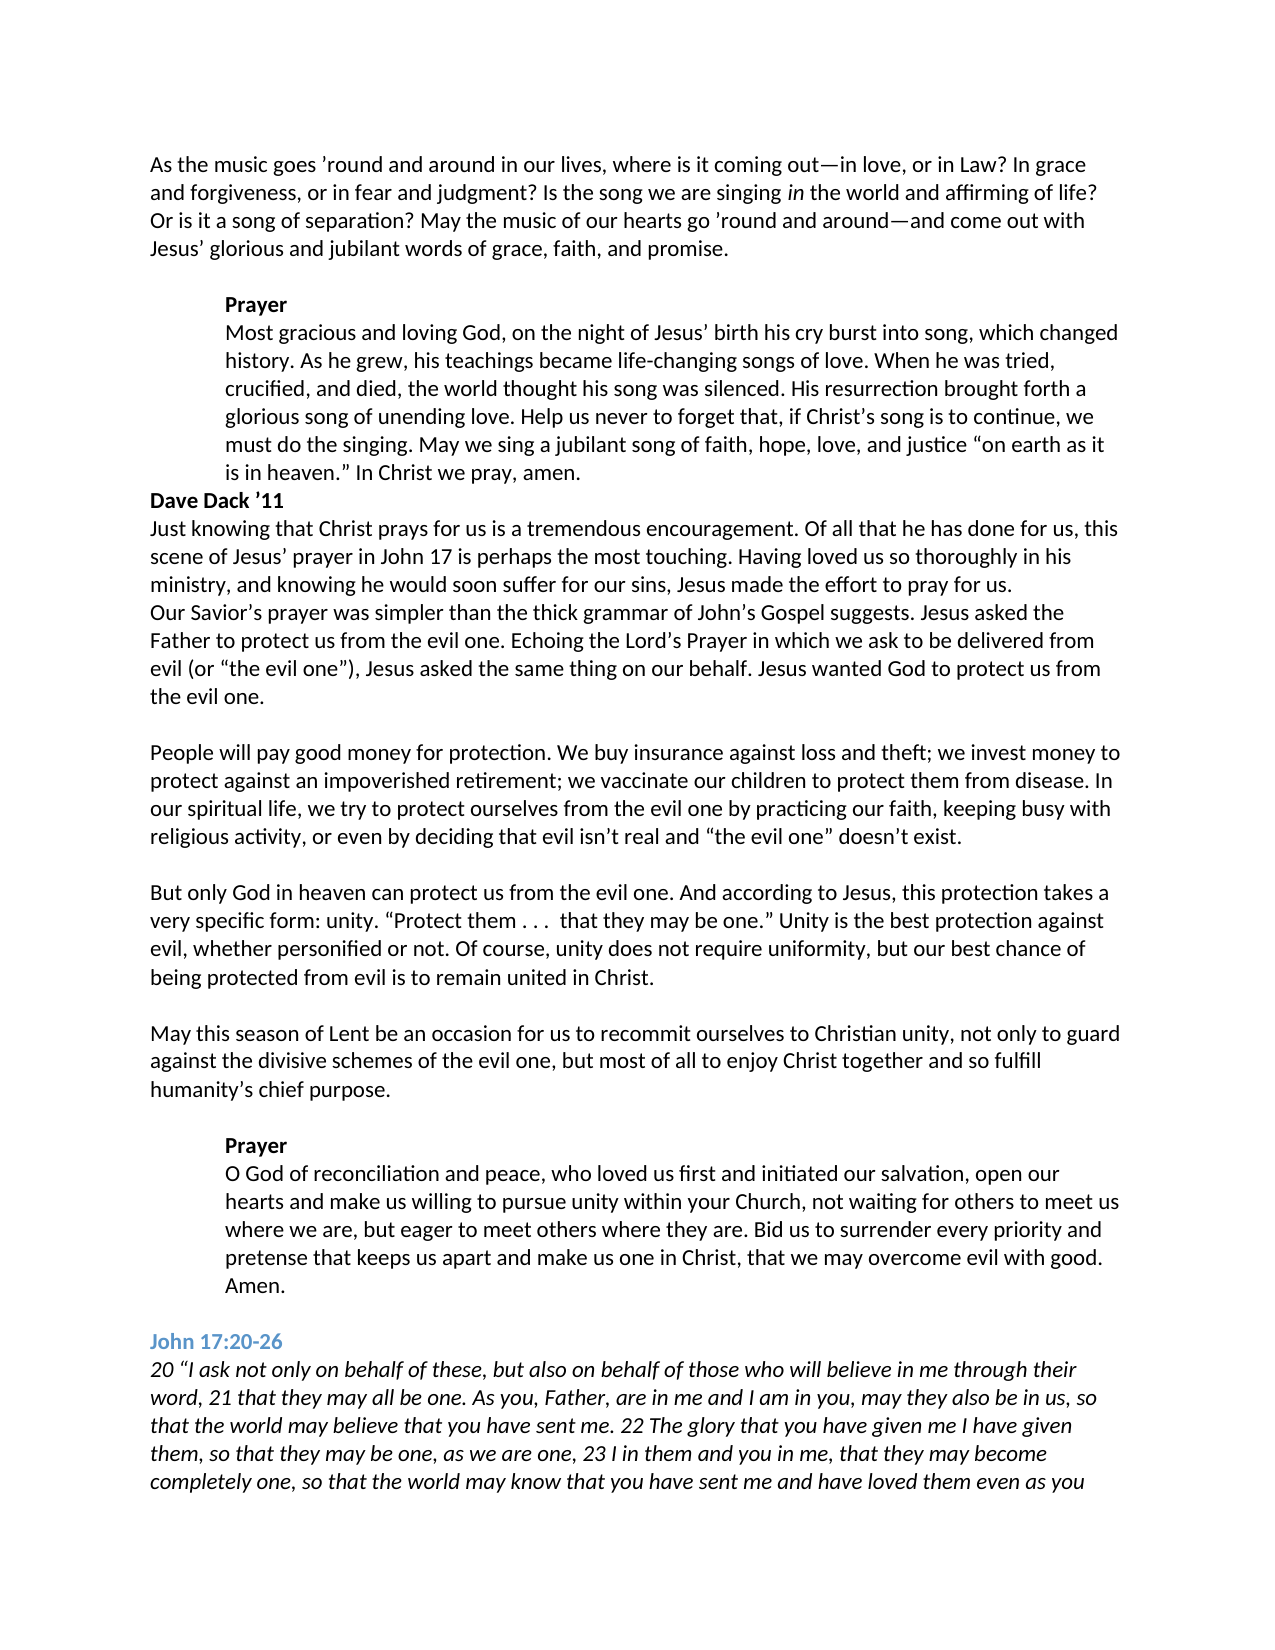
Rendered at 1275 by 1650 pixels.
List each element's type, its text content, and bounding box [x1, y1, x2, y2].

text O God of reconciliation and peace, who loved us first and initiated our salvation, open our hearts and make us willing to pursue unity within your Church, not waiting for others to meet us where we are, but eager to meet others where they are. Bid us to surrender every priority and pretense that keeps us apart and make us one in Christ, that we may overcome evil with good. Amen. [225, 1159, 1125, 1299]
text Dave Dack ’11 Just knowing that Christ prays for us is a tremendous encouragement. Of all that he has done for us, this scene of Jesus’ prayer in John 17 is perhaps the most touching. Having loved us so thoroughly in his ministry, and knowing he would soon suffer for our sins, Jesus made the effort to pray for us. [150, 486, 1125, 598]
text As the music goes ’round and around in our lives, where is it coming out—in love, or in Law? In grace and forgiveness, or in fear and judgment? Is the song we are singing in the world and affirming of life? Or is it a song of separation? May the music of our hearts go ’round and around—and come out with Jesus’ glorious and jubilant words of grace, faith, and promise. [150, 150, 1125, 262]
text But only God in heaven can protect us from the evil one. And according to Jesus, this protection takes a very specific form: unity. “Protect them . . . that they may be one.” Unity is the best protection against evil, whether personified or not. Of course, unity does not require uniformity, but our best chance of being protected from evil is to remain united in Christ. [150, 878, 1125, 991]
text People will pay good money for protection. We buy insurance against loss and theft; we invest money to protect against an impoverished retirement; we vaccinate our children to protect them from disease. In our spiritual life, we try to protect ourselves from the evil one by practicing our faith, keeping busy with religious activity, or even by deciding that evil isn’t real and “the evil one” doesn’t exist. [150, 738, 1125, 851]
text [150, 1355, 1125, 1495]
text Our Savior’s prayer was simpler than the thick grammar of John’s Gospel suggests. Jesus asked the Father to protect us from the evil one. Echoing the Lord’s Prayer in which we ask to be delivered from evil (or “the evil one”), Jesus asked the same thing on our behalf. Jesus wanted God to protect us from the evil one. [150, 598, 1125, 710]
text Most gracious and loving God, on the night of Jesus’ birth his cry burst into song, which changed history. As he grew, his teachings became life-changing songs of love. When he was tried, crucified, and died, the world thought his song was silenced. His resurrection brought forth a glorious song of unending love. Help us never to forget that, if Christ’s song is to continue, we must do the singing. May we sing a jubilant song of faith, hope, love, and justice “on earth as it is in heaven.” In Christ we pray, amen. [225, 318, 1125, 486]
text Prayer [225, 290, 1125, 318]
text John 17:20-26 [150, 1327, 1125, 1355]
text Prayer [225, 1131, 1125, 1159]
text May this season of Lent be an occasion for us to recommit ourselves to Christian unity, not only to guard against the divisive schemes of the evil one, but most of all to enjoy Christ together and so fulfill humanity’s chief purpose. [150, 1019, 1125, 1103]
